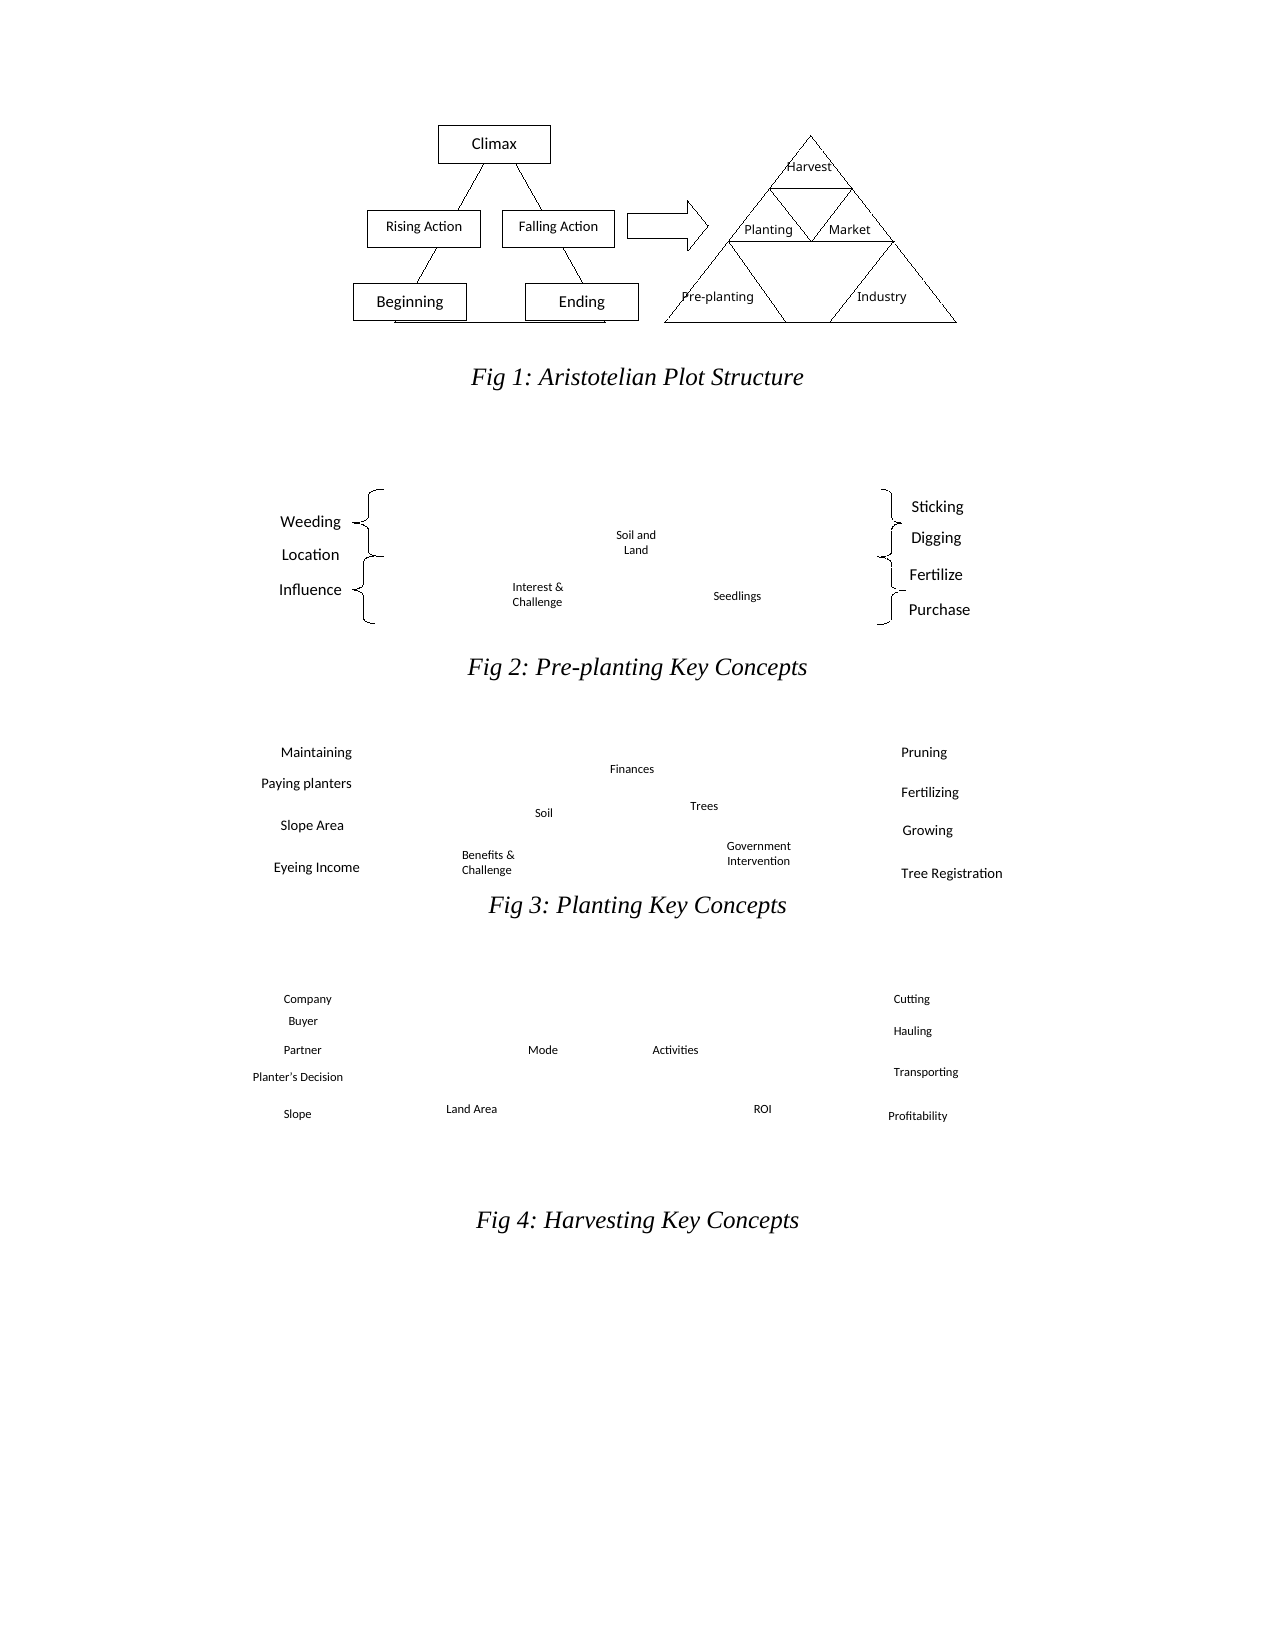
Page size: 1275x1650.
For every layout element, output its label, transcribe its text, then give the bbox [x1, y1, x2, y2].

text Fig 1: Aristotelian Plot Structure [150, 362, 1125, 391]
text Fig 2: Pre-planting Key Concepts [150, 652, 1125, 681]
text Fig 4: Harvesting Key Concepts [150, 1206, 1125, 1234]
text Fig 3: Planting Key Concepts [150, 890, 1125, 919]
